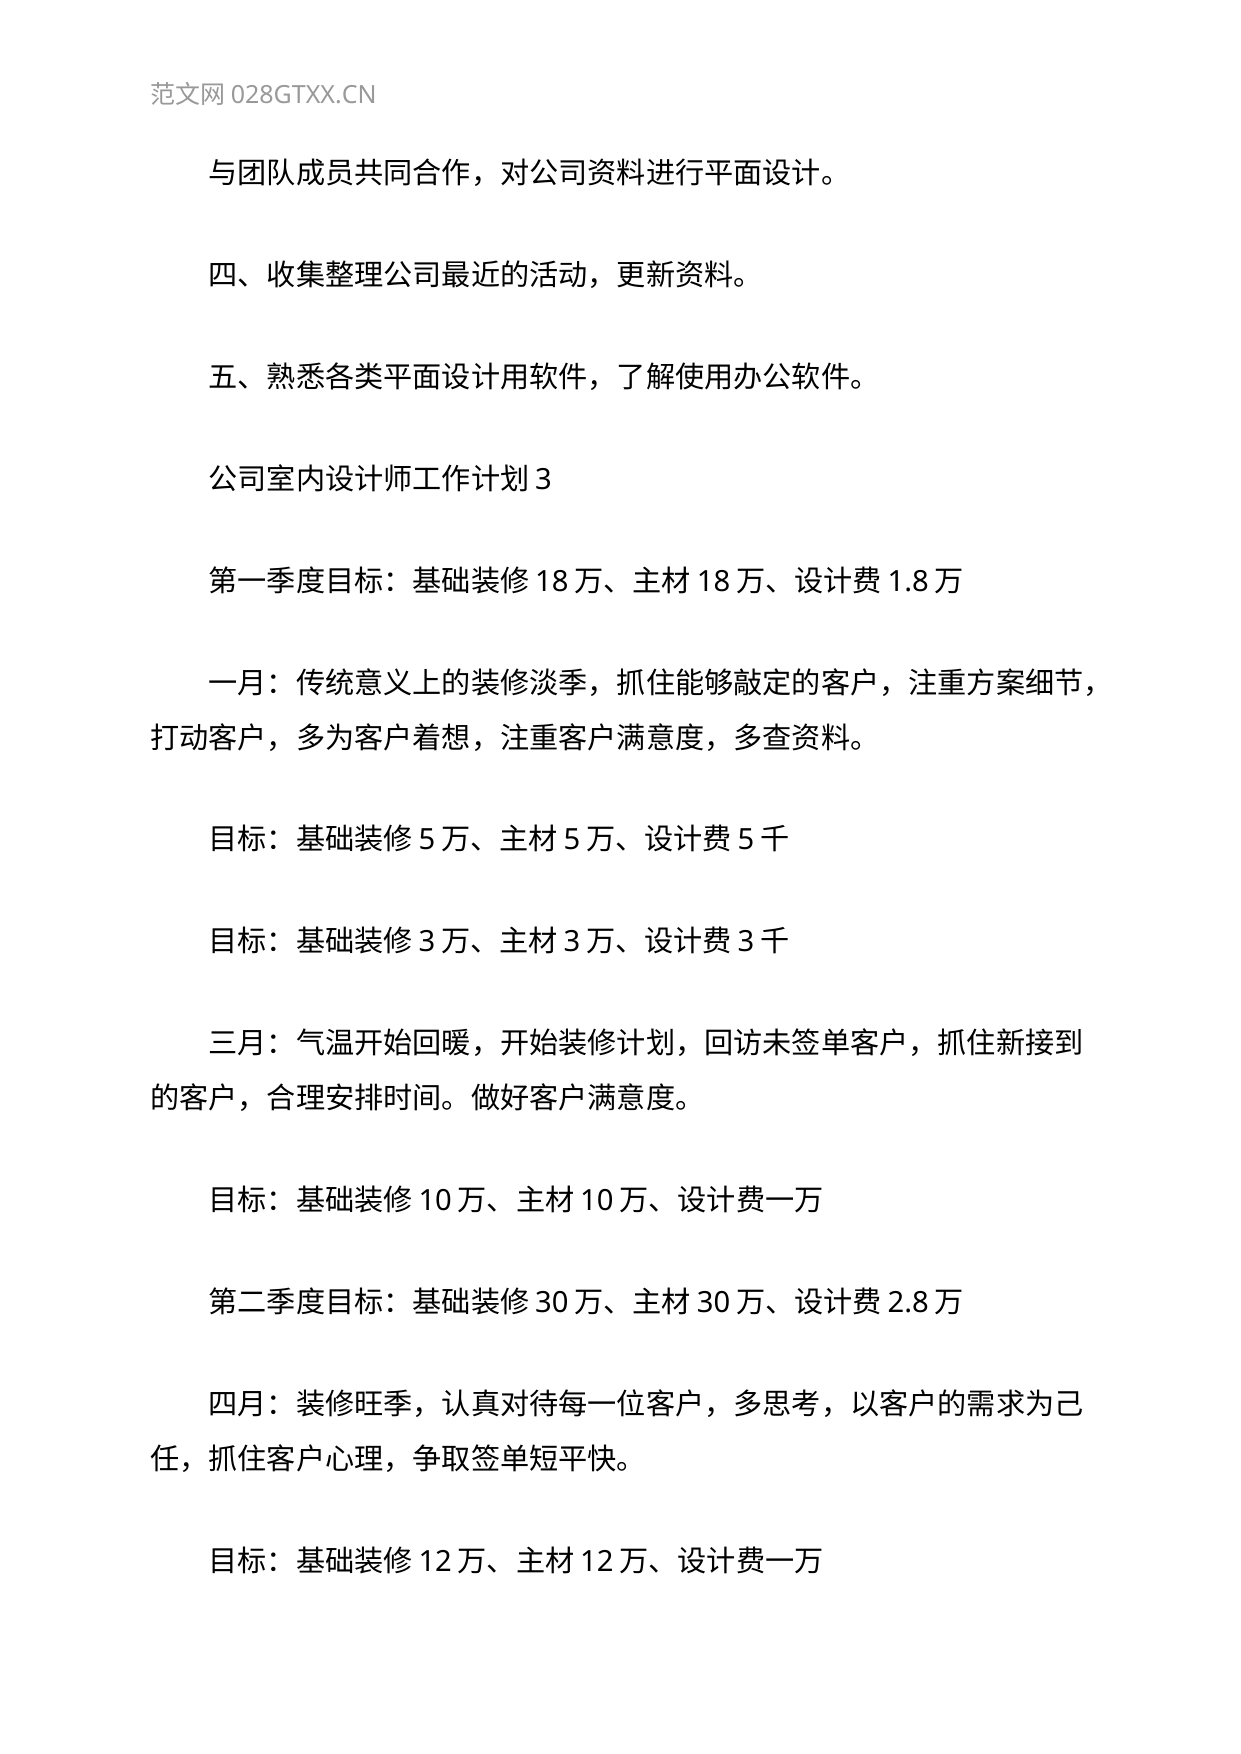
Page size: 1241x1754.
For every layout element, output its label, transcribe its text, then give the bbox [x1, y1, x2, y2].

text 目标：基础装修5万、主材5万、设计费5千 [150, 816, 1090, 858]
text 与团队成员共同合作，对公司资料进行平面设计。 [150, 150, 1090, 192]
text 目标：基础装修3万、主材3万、设计费3千 [150, 918, 1090, 960]
text 公司室内设计师工作计划3 [150, 455, 1090, 498]
text 四、收集整理公司最近的活动，更新资料。 [150, 252, 1090, 294]
text 第二季度目标：基础装修30万、主材30万、设计费2.8万 [150, 1278, 1090, 1321]
text 一月：传统意义上的装修淡季，抓住能够敲定的客户，注重方案细节，打动客户，多为客户着想，注重客户满意度，多查资料。 [150, 659, 1090, 756]
text 目标：基础装修10万、主材10万、设计费一万 [150, 1177, 1090, 1219]
text 四月：装修旺季，认真对待每一位客户，多思考，以客户的需求为己任，抓住客户心理，争取签单短平快。 [150, 1381, 1090, 1478]
text 第一季度目标：基础装修18万、主材18万、设计费1.8万 [150, 557, 1090, 600]
text 三月：气温开始回暖，开始装修计划，回访未签单客户，抓住新接到的客户，合理安排时间。做好客户满意度。 [150, 1020, 1090, 1117]
text 目标：基础装修12万、主材12万、设计费一万 [150, 1537, 1090, 1579]
text 五、熟悉各类平面设计用软件，了解使用办公软件。 [150, 353, 1090, 396]
